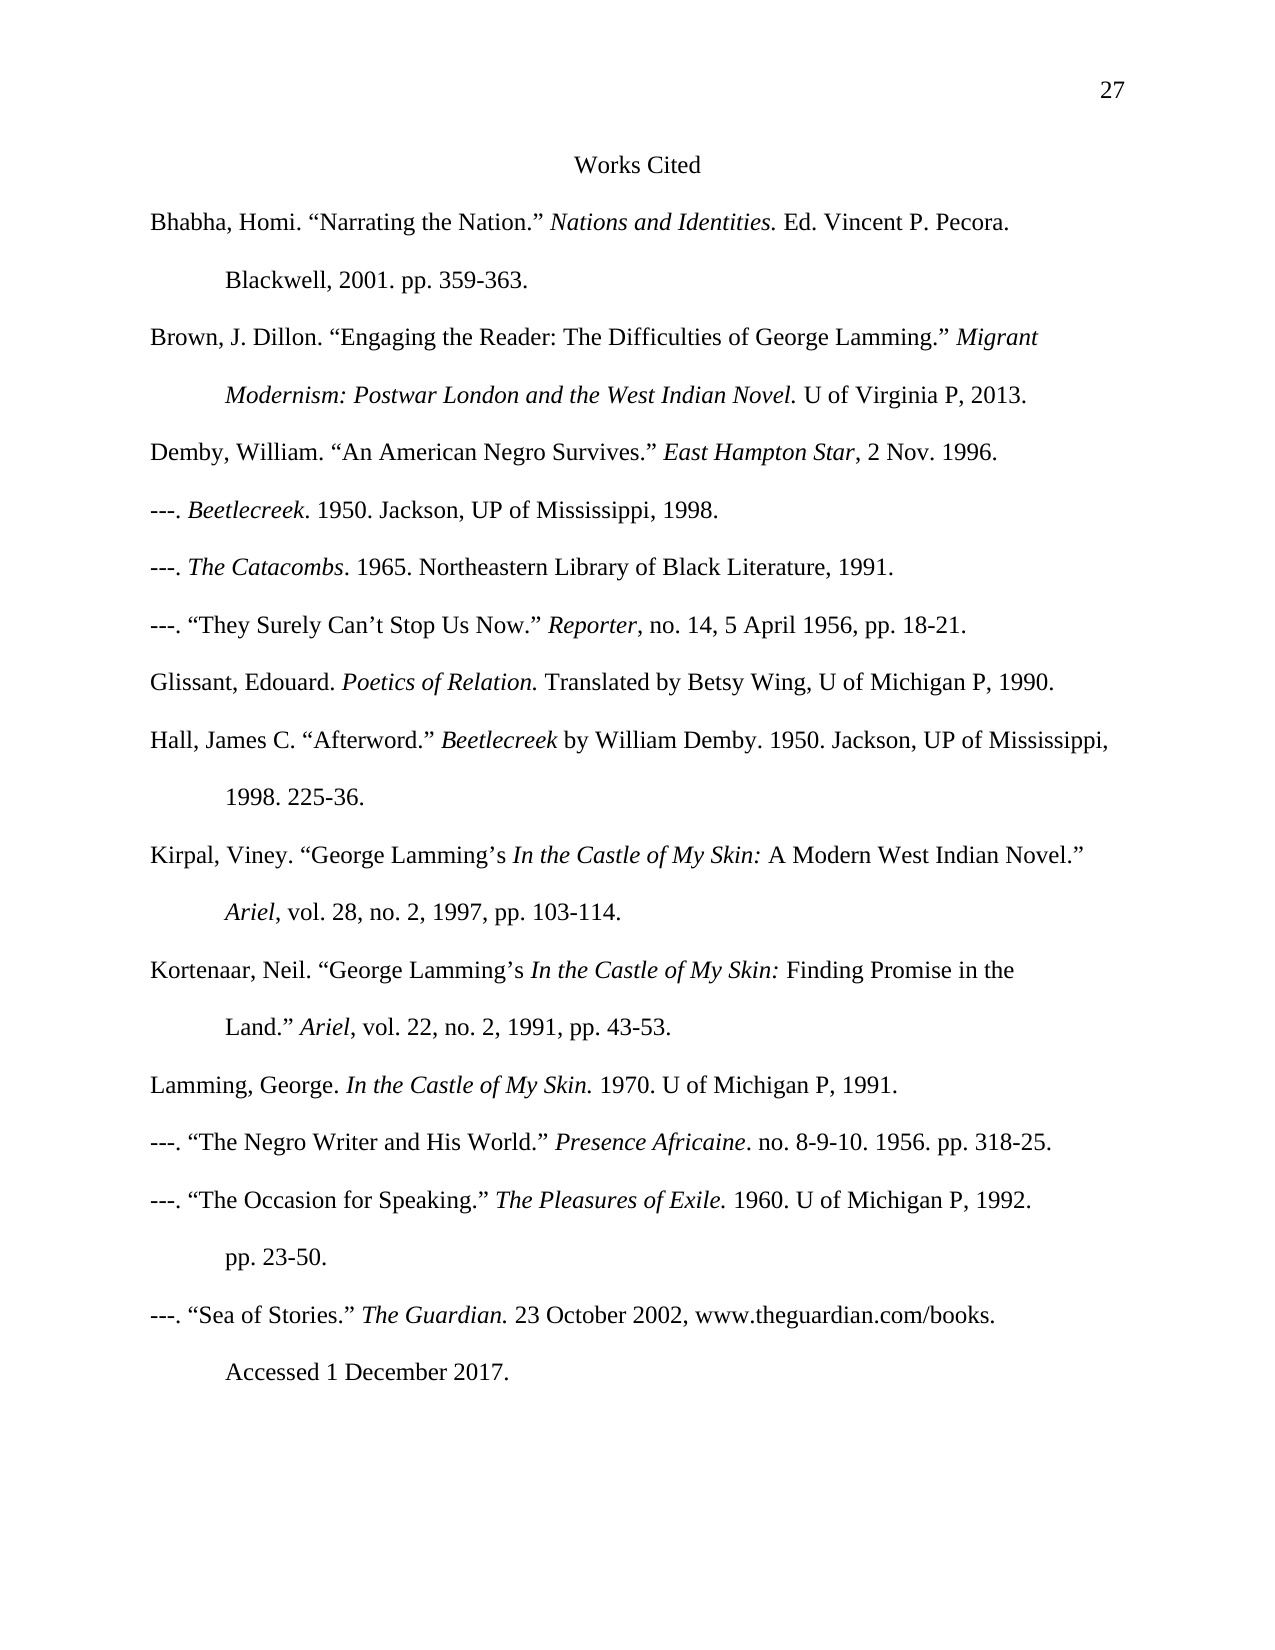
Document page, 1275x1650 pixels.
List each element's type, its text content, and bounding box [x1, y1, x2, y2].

text Kirpal, Viney. “George Lamming’s In the Castle of My Skin: A Modern West Indian Novel.” [150, 840, 1125, 869]
text Bhabha, Homi. “Narrating the Nation.” Nations and Identities. Ed. Vincent P. Pecora. [150, 207, 1125, 236]
text Blackwell, 2001. pp. 359-363. [225, 265, 1125, 294]
text Demby, William. “An American Negro Survives.” East Hampton Star, 2 Nov. 1996. [150, 437, 1125, 466]
text Lamming, George. In the Castle of My Skin. 1970. U of Michigan P, 1991. [150, 1070, 1125, 1099]
text ---. “Sea of Stories.” The Guardian. 23 October 2002, www.theguardian.com/books. [150, 1300, 1125, 1329]
text ---. “The Negro Writer and His World.” Presence Africaine. no. 8-9-10. 1956. pp. 318-25. [150, 1127, 1125, 1156]
text Land.” Ariel, vol. 22, no. 2, 1991, pp. 43-53. [225, 1012, 1125, 1041]
text Accessed 1 December 2017. [150, 1357, 1125, 1386]
text Kortenaar, Neil. “George Lamming’s In the Castle of My Skin: Finding Promise in the [150, 955, 1125, 984]
text Works Cited [150, 150, 1125, 179]
text ---. Beetlecreek. 1950. Jackson, UP of Mississippi, 1998. [150, 495, 1125, 524]
text Hall, James C. “Afterword.” Beetlecreek by William Demby. 1950. Jackson, UP of Mississippi, [150, 725, 1125, 754]
text Glissant, Edouard. Poetics of Relation. Translated by Betsy Wing, U of Michigan P, 1990. [150, 667, 1125, 696]
text 1998. 225-36. [150, 782, 1125, 811]
text Ariel, vol. 28, no. 2, 1997, pp. 103-114. [225, 897, 1125, 926]
text ---. “They Surely Can’t Stop Us Now.” Reporter, no. 14, 5 April 1956, pp. 18-21. [150, 610, 1125, 639]
text ---. The Catacombs. 1965. Northeastern Library of Black Literature, 1991. [150, 552, 1125, 581]
text Modernism: Postwar London and the West Indian Novel. U of Virginia P, 2013. [150, 380, 1125, 409]
text ---. “The Occasion for Speaking.” The Pleasures of Exile. 1960. U of Michigan P, 1992. [150, 1185, 1125, 1214]
text Brown, J. Dillon. “Engaging the Reader: The Difficulties of George Lamming.” Migrant [150, 322, 1125, 351]
text pp. 23-50. [150, 1242, 1125, 1271]
